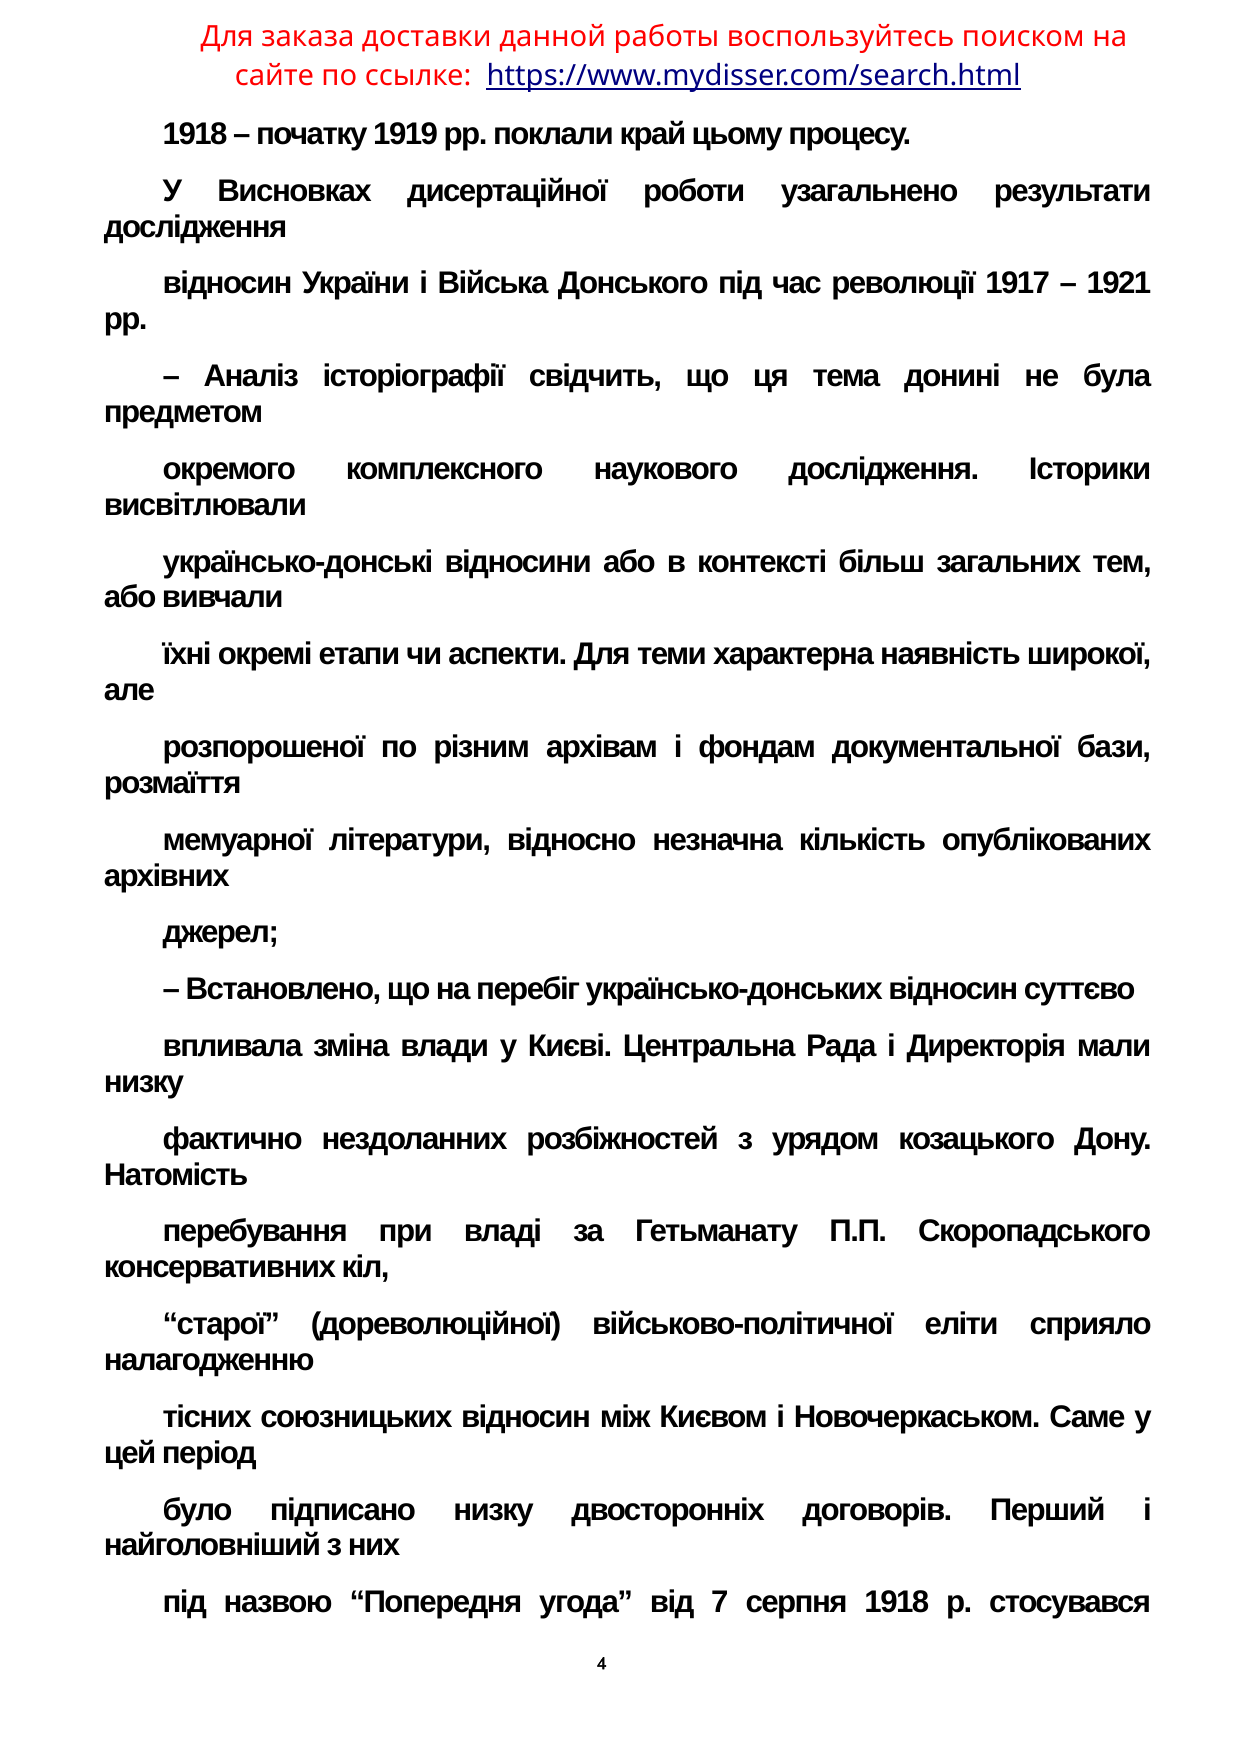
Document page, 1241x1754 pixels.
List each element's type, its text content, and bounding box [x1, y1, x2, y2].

text тісних союзницьких відносин між Києвом і Новочеркаськом. Саме у цей період [103, 1398, 1152, 1470]
text перебування при владі за Гетьманату П.П. Скоропадського консервативних кіл, [103, 1212, 1152, 1284]
text У Висновках дисертаційної роботи узагальнено результати дослідження [103, 172, 1152, 244]
text українсько-донські відносини або в контексті більш загальних тем, або вивчали [103, 543, 1152, 614]
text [103, 1583, 1152, 1619]
text впливала зміна влади у Києві. Центральна Рада і Директорія мали низку [103, 1027, 1152, 1099]
text 1918 – початку 1919 рр. поклали край цьому процесу. [103, 115, 1152, 151]
text було підписано низку двосторонніх договорів. Перший і найголовніший з них [103, 1491, 1152, 1562]
text – Аналіз історіографії свідчить, що ця тема донині не була предметом [103, 357, 1152, 429]
text джерел; [103, 913, 1152, 949]
text “старої” (дореволюційної) військово-політичної еліти сприяло налагодженню [103, 1305, 1152, 1377]
text відносин України і Війська Донського під час революції 1917 – 1921 рр. [103, 264, 1152, 336]
text їхні окремі етапи чи аспекти. Для теми характерна наявність широкої, але [103, 635, 1152, 707]
text фактично нездоланних розбіжностей з урядом козацького Дону. Натомість [103, 1120, 1152, 1192]
text мемуарної літератури, відносно незначна кількість опублікованих архівних [103, 821, 1152, 893]
text окремого комплексного наукового дослідження. Історики висвітлювали [103, 450, 1152, 522]
text – Встановлено, що на перебіг українсько-донських відносин суттєво [103, 970, 1152, 1006]
text розпорошеної по різним архівам і фондам документальної бази, розмаїття [103, 728, 1152, 800]
